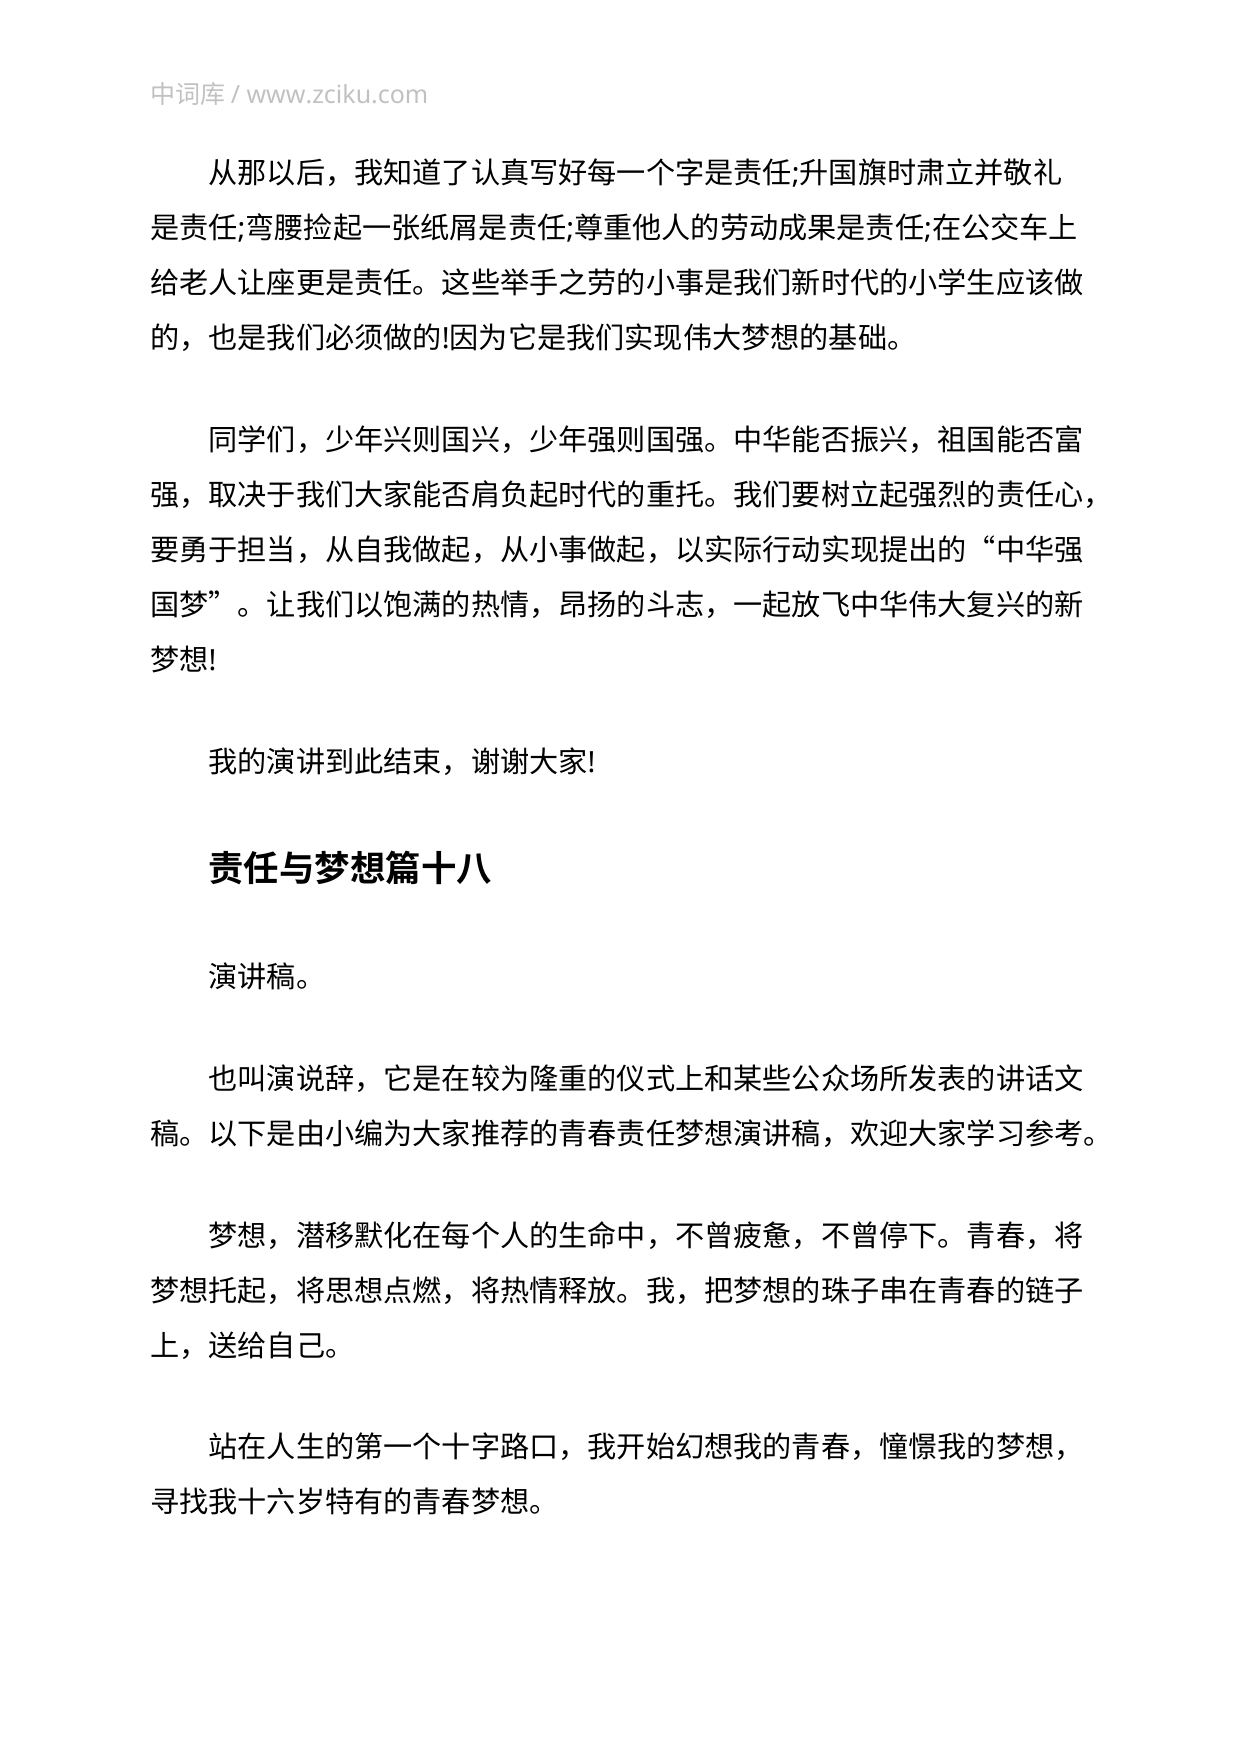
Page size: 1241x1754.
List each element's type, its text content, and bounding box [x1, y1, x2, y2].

text 从那以后，我知道了认真写好每一个字是责任;升国旗时肃立并敬礼是责任;弯腰捡起一张纸屑是责任;尊重他人的劳动成果是责任;在公交车上给老人让座更是责任。这些举手之劳的小事是我们新时代的小学生应该做的，也是我们必须做的!因为它是我们实现伟大梦想的基础。 [150, 150, 1090, 357]
text 责任与梦想篇十八 [150, 840, 1090, 892]
text 演讲稿。 [150, 954, 1090, 996]
text 同学们，少年兴则国兴，少年强则国强。中华能否振兴，祖国能否富强，取决于我们大家能否肩负起时代的重托。我们要树立起强烈的责任心，要勇于担当，从自我做起，从小事做起，以实际行动实现提出的“中华强国梦”。让我们以饱满的热情，昂扬的斗志，一起放飞中华伟大复兴的新梦想! [150, 417, 1090, 679]
text 也叫演说辞，它是在较为隆重的仪式上和某些公众场所发表的讲话文稿。以下是由小编为大家推荐的青春责任梦想演讲稿，欢迎大家学习参考。 [150, 1056, 1090, 1153]
text 我的演讲到此结束，谢谢大家! [150, 738, 1090, 781]
text 站在人生的第一个十字路口，我开始幻想我的青春，憧憬我的梦想，寻找我十六岁特有的青春梦想。 [150, 1424, 1090, 1521]
text 梦想，潜移默化在每个人的生命中，不曾疲惫，不曾停下。青春，将梦想托起，将思想点燃，将热情释放。我，把梦想的珠子串在青春的链子上，送给自己。 [150, 1212, 1090, 1364]
